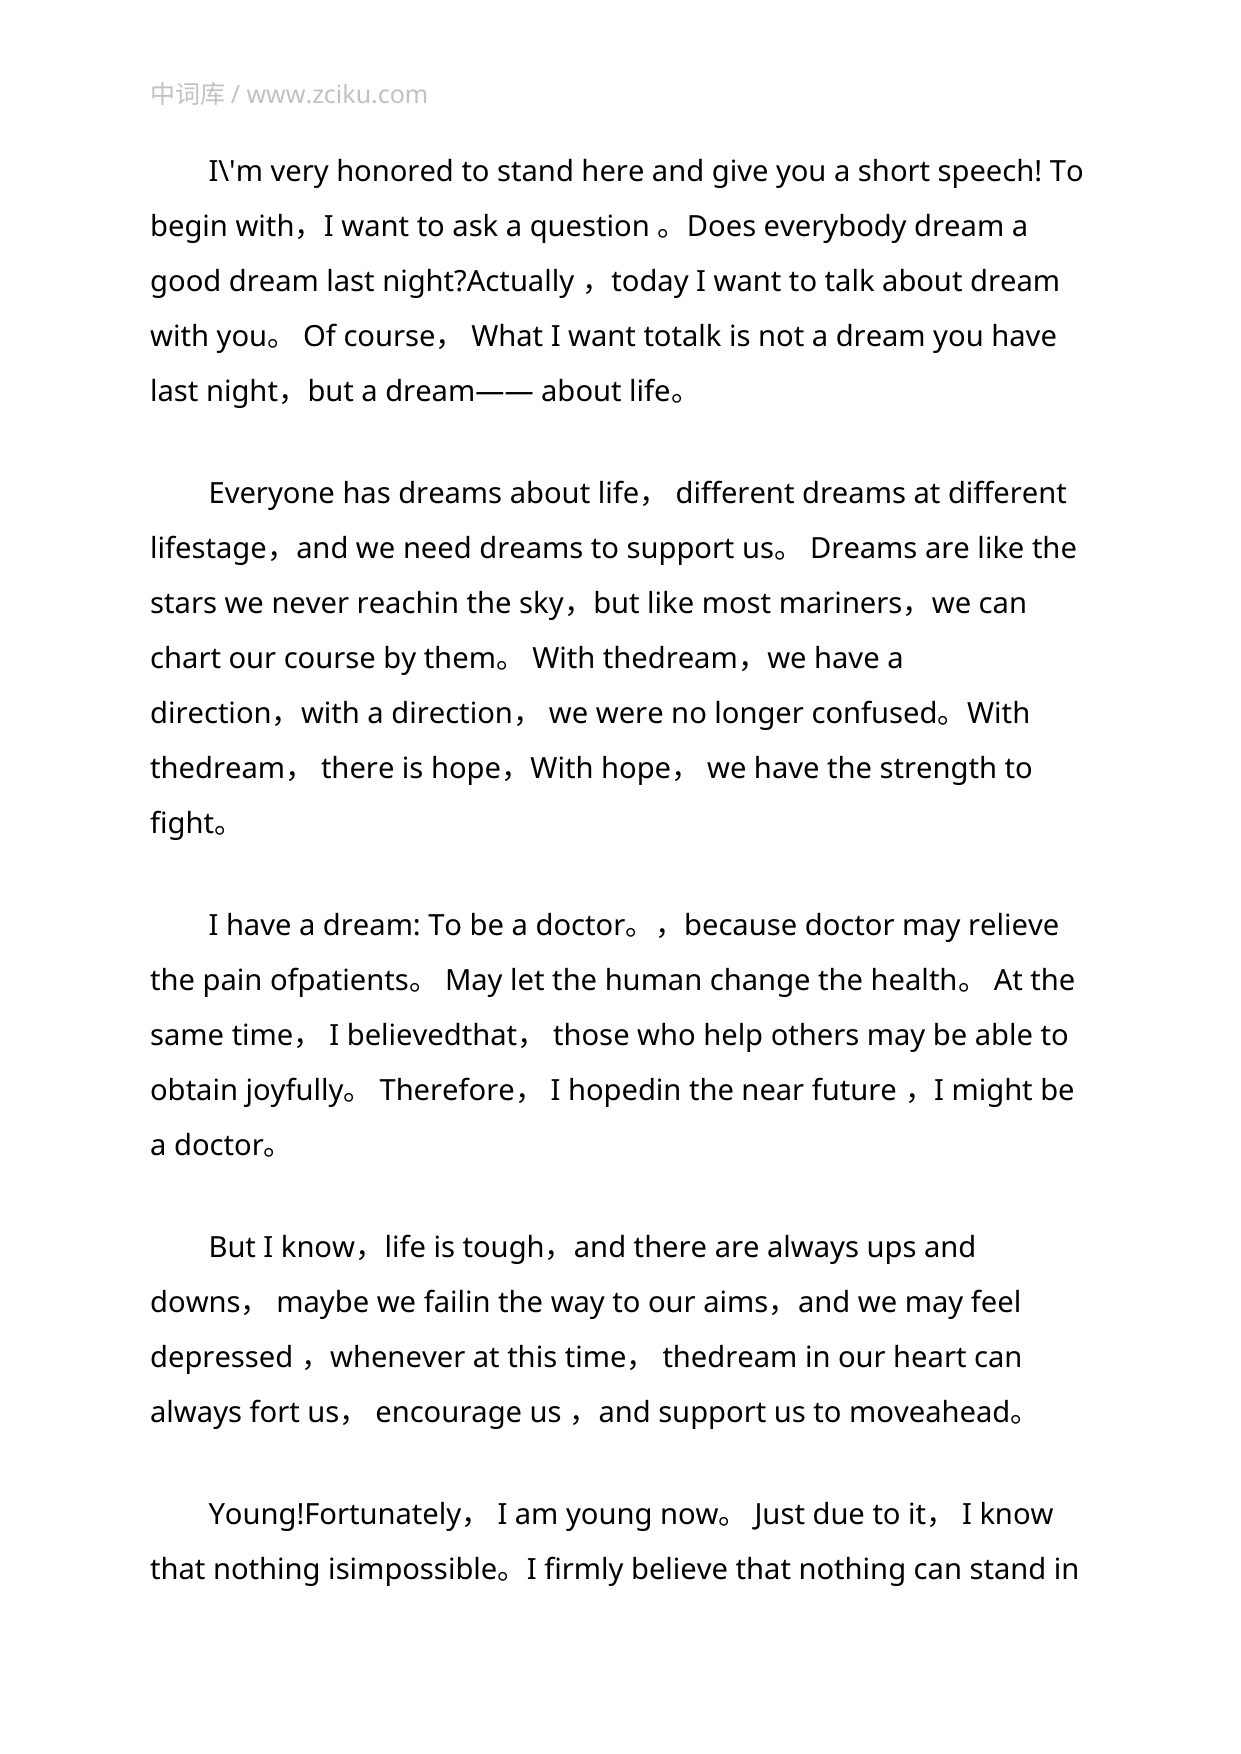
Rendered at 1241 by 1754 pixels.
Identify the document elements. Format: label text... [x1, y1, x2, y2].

text I have a dream: To be a doctor。，because doctor may relieve the pain ofpatients。 May let the human change the health。 At the same time， I believedthat， those who help others may be able to obtain joyfully。 Therefore， I hopedin the near future ，I might be a doctor。 [150, 901, 1090, 1164]
text Everyone has dreams about life， different dreams at different lifestage，and we need dreams to support us。 Dreams are like the stars we never reachin the sky，but like most mariners，we can chart our course by them。 With thedream，we have a direction，with a direction， we were no longer confused。With thedream， there is hope，With hope， we have the strength to fight。 [150, 469, 1090, 842]
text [150, 1490, 1090, 1588]
text But I know，life is tough，and there are always ups and downs， maybe we failin the way to our aims，and we may feel depressed ，whenever at this time， thedream in our heart can always fort us， encourage us ，and support us to moveahead。 [150, 1223, 1090, 1431]
text I\'m very honored to stand here and give you a short speech! To begin with，I want to ask a question 。Does everybody dream a good dream last night?Actually ，today I want to talk about dream with you。 Of course， What I want totalk is not a dream you have last night，but a dream—— about life。 [150, 150, 1090, 410]
